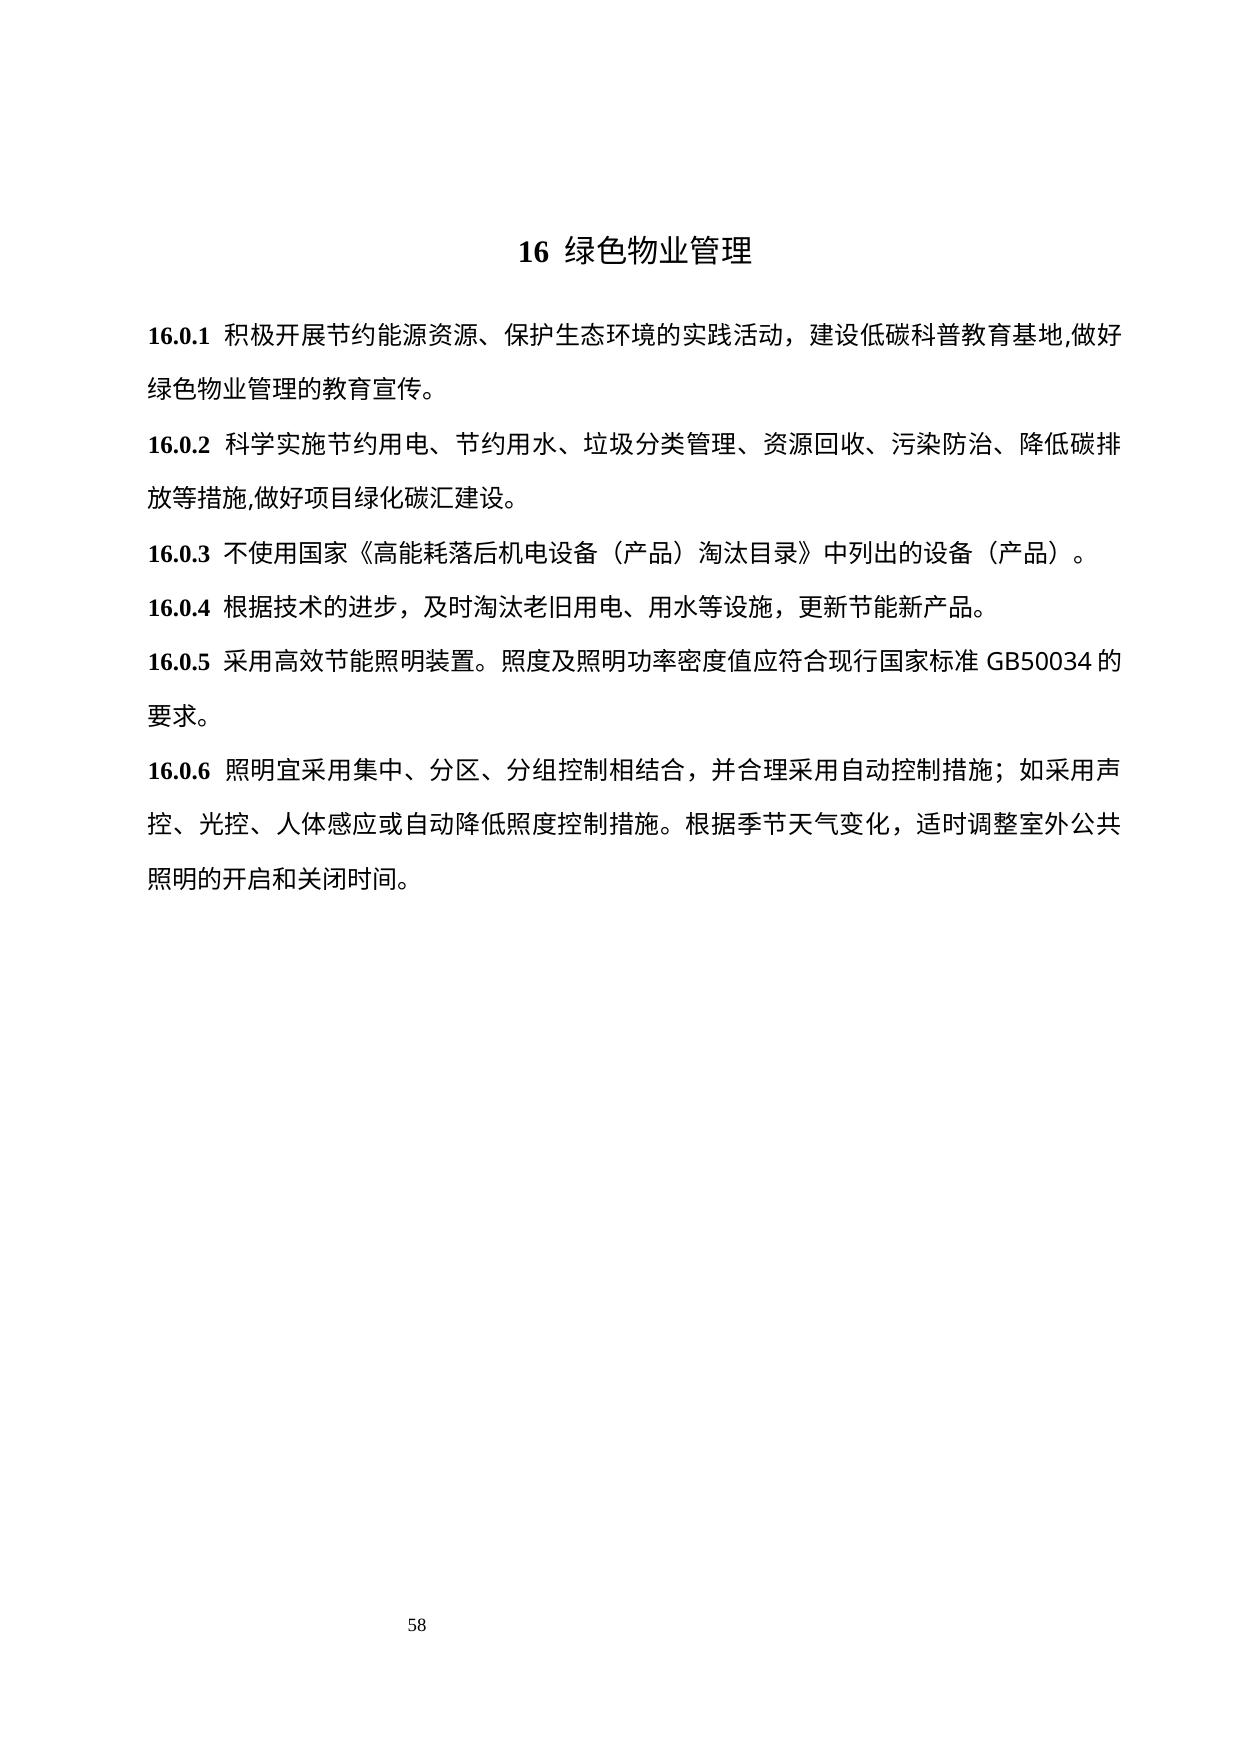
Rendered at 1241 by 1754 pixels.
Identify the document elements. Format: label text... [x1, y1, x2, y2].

text 16.0.5 采用高效节能照明装置。照度及照明功率密度值应符合现行国家标准GB50034的要求。 [148, 642, 1122, 732]
text 16.0.4 根据技术的进步，及时淘汰老旧用电、用水等设施，更新节能新产品。 [148, 587, 1122, 624]
text 16.0.1 积极开展节约能源资源、保护生态环境的实践活动，建设低碳科普教育基地,做好绿色物业管理的教育宣传。 [148, 316, 1122, 406]
text 16.0.2 科学实施节约用电、节约用水、垃圾分类管理、资源回收、污染防治、降低碳排放等措施,做好项目绿化碳汇建设。 [148, 424, 1122, 515]
subtitle 16 绿色物业管理 [148, 216, 1122, 281]
text 16.0.6 照明宜采用集中、分区、分组控制相结合，并合理采用自动控制措施；如采用声控、光控、人体感应或自动降低照度控制措施。根据季节天气变化，适时调整室外公共照明的开启和关闭时间。 [148, 751, 1122, 896]
text 16.0.3 不使用国家《高能耗落后机电设备（产品）淘汰目录》中列出的设备（产品）。 [148, 533, 1122, 569]
